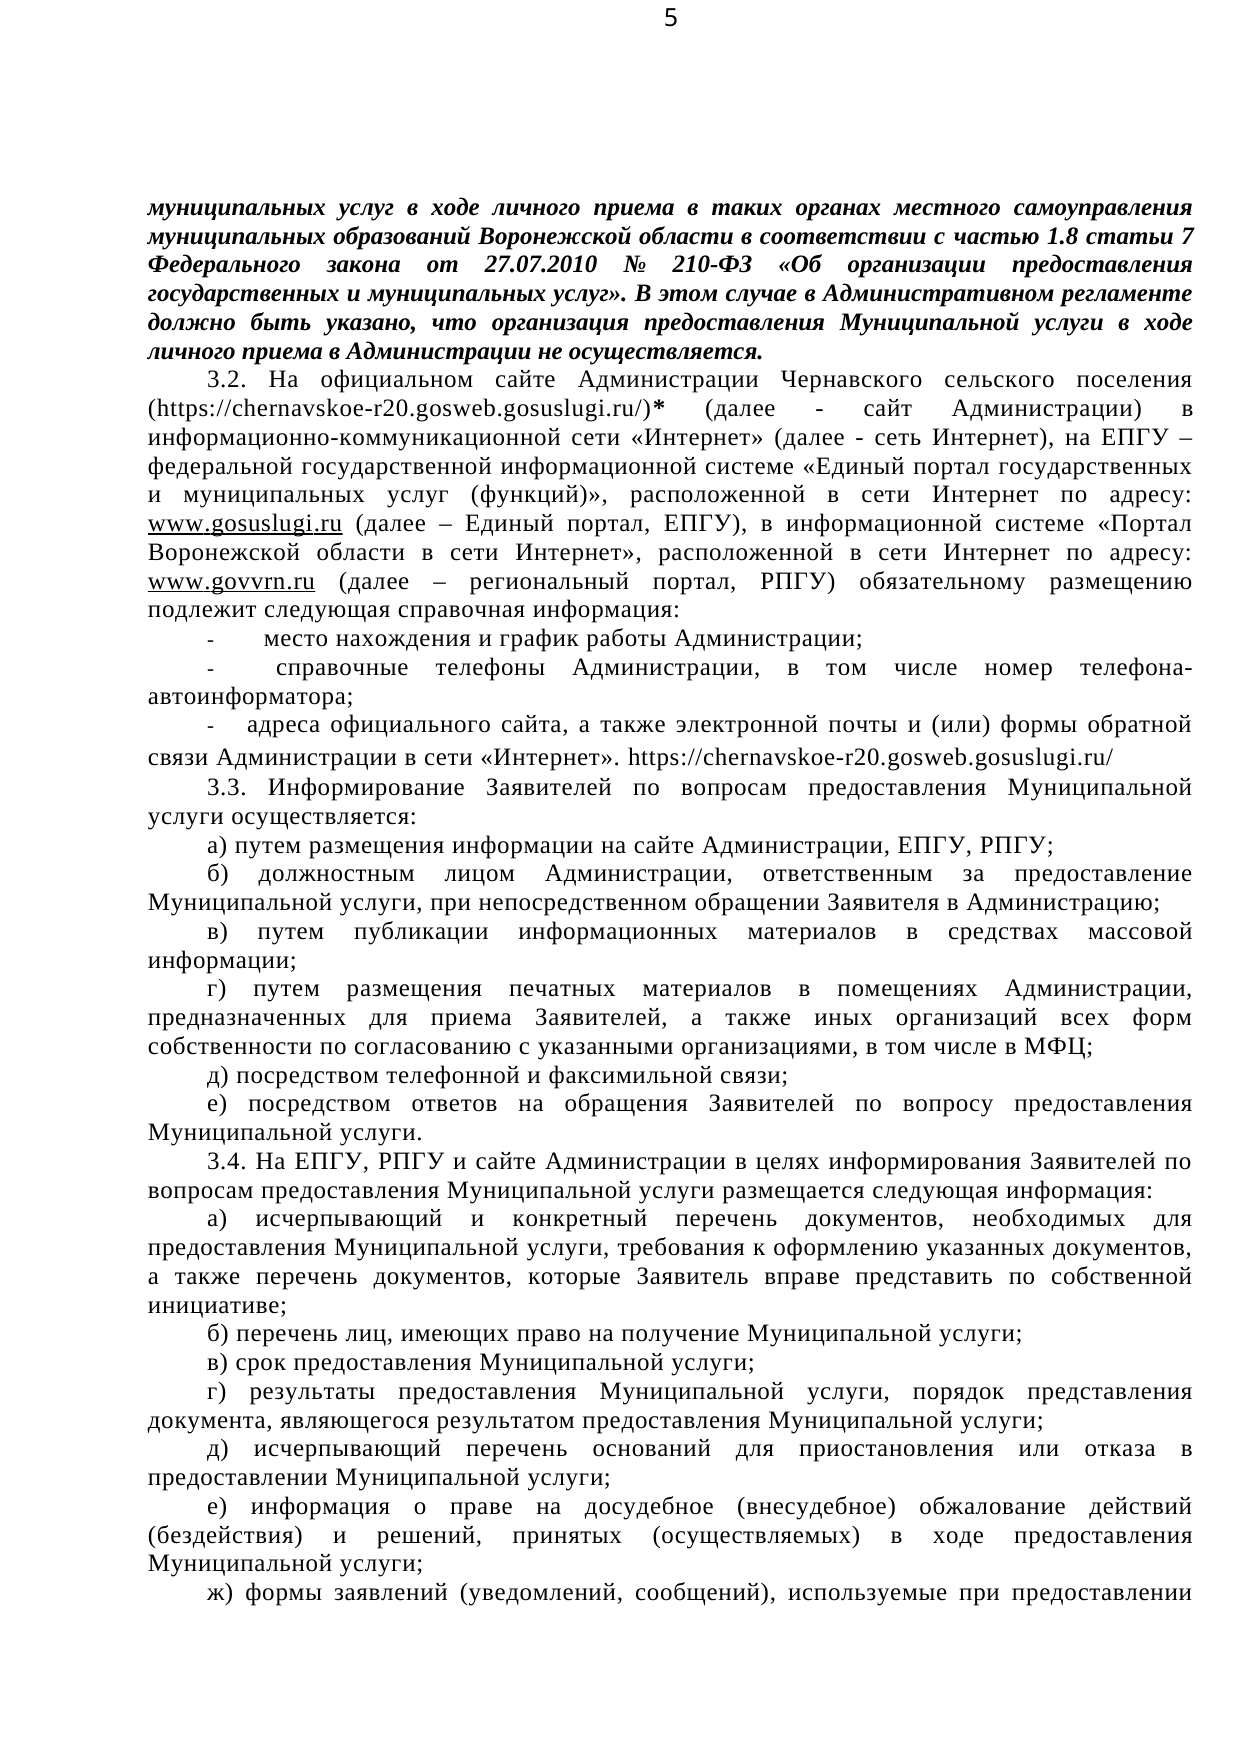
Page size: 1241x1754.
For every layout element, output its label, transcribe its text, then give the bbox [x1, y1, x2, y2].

text а) путем размещения информации на сайте Администрации, ЕПГУ, РПГУ; [148, 830, 1194, 858]
text в) путем публикации информационных материалов в средствах массовой информации; [148, 916, 1194, 973]
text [148, 1577, 1194, 1606]
list место нахождения и график работы Администрации; [148, 623, 1194, 652]
text 3.3. Информирование Заявителей по вопросам предоставления Муниципальной услуги осуществляется: [148, 772, 1194, 830]
text г) результаты предоставления Муниципальной услуги, порядок представления документа, являющегося результатом предоставления Муниципальной услуги; [148, 1376, 1194, 1433]
text б) должностным лицом Администрации, ответственным за предоставление Муниципальной услуги, при непосредственном обращении Заявителя в Администрацию; [148, 858, 1194, 916]
text 3.2. На официальном сайте Администрации Чернавского сельского поселения (https://chernavskoe-r20.gosweb.gosuslugi.ru/)* (далее - сайт Администрации) в информационно-коммуникационной сети «Интернет» (далее - сеть Интернет), на ЕПГУ – федеральной государственной информационной системе «Единый портал государственных и муниципальных услуг (функций)», расположенной в сети Интернет по адресу: www.gosuslugi.ru (далее – Единый портал, ЕПГУ), в информационной системе «Портал Воронежской области в сети Интернет», расположенной в сети Интернет по адресу: www.govvrn.ru (далее – региональный портал, РПГУ) обязательному размещению подлежит следующая справочная информация: [148, 364, 1194, 623]
text г) путем размещения печатных материалов в помещениях Администрации, предназначенных для приема Заявителей, а также иных организаций всех форм собственности по согласованию с указанными организациями, в том числе в МФЦ; [148, 973, 1194, 1060]
list справочные телефоны Администрации, в том числе номер телефона-автоинформатора; [148, 652, 1194, 709]
text в) срок предоставления Муниципальной услуги; [148, 1347, 1194, 1376]
text 3.4. На ЕПГУ, РПГУ и сайте Администрации в целях информирования Заявителей по вопросам предоставления Муниципальной услуги размещается следующая информация: [148, 1146, 1194, 1203]
text е) информация о праве на досудебное (внесудебное) обжалование действий (бездействия) и решений, принятых (осуществляемых) в ходе предоставления Муниципальной услуги; [148, 1491, 1194, 1577]
text а) исчерпывающий и конкретный перечень документов, необходимых для предоставления Муниципальной услуги, требования к оформлению указанных документов, а также перечень документов, которые Заявитель вправе представить по собственной инициативе; [148, 1203, 1194, 1318]
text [148, 192, 1194, 364]
text б) перечень лиц, имеющих право на получение Муниципальной услуги; [148, 1318, 1194, 1347]
list адреса официального сайта, а также электронной почты и (или) формы обратной связи Администрации в сети «Интернет». https://chernavskoe-r20.gosweb.gosuslugi.ru/ [148, 709, 1194, 772]
text д) посредством телефонной и факсимильной связи; [148, 1060, 1194, 1088]
text е) посредством ответов на обращения Заявителей по вопросу предоставления Муниципальной услуги. [148, 1088, 1194, 1146]
text д) исчерпывающий перечень оснований для приостановления или отказа в предоставлении Муниципальной услуги; [148, 1433, 1194, 1491]
